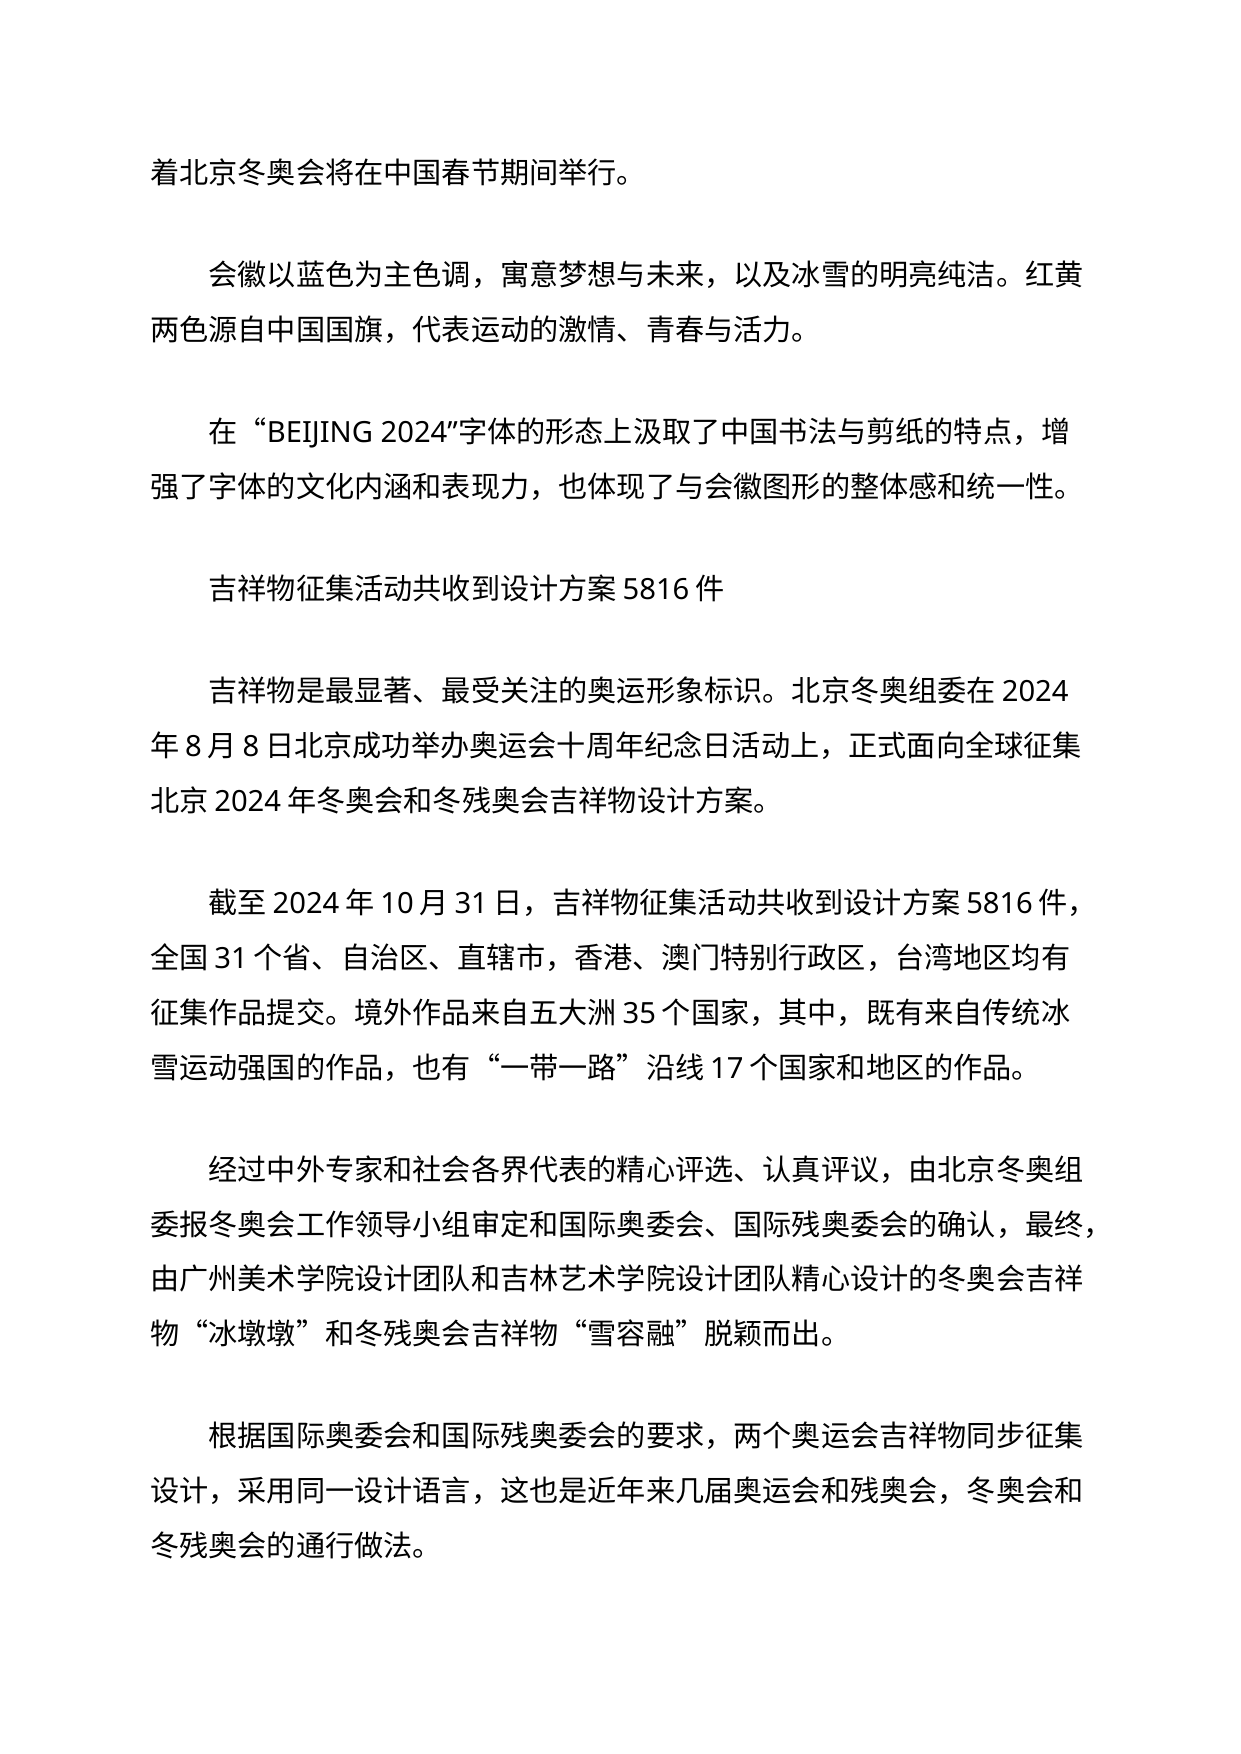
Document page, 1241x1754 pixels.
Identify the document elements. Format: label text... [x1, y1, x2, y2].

text 截至2024年10月31日，吉祥物征集活动共收到设计方案5816件，全国31个省、自治区、直辖市，香港、澳门特别行政区，台湾地区均有征集作品提交。境外作品来自五大洲35个国家，其中，既有来自传统冰雪运动强国的作品，也有“一带一路”沿线17个国家和地区的作品。 [150, 879, 1090, 1087]
text 在“BEIJING 2024”字体的形态上汲取了中国书法与剪纸的特点，增强了字体的文化内涵和表现力，也体现了与会徽图形的整体感和统一性。 [150, 408, 1090, 506]
text 根据国际奥委会和国际残奥委会的要求，两个奥运会吉祥物同步征集设计，采用同一设计语言，这也是近年来几届奥运会和残奥会，冬奥会和冬残奥会的通行做法。 [150, 1413, 1090, 1565]
text 经过中外专家和社会各界代表的精心评选、认真评议，由北京冬奥组委报冬奥会工作领导小组审定和国际奥委会、国际残奥委会的确认，最终，由广州美术学院设计团队和吉林艺术学院设计团队精心设计的冬奥会吉祥物“冰墩墩”和冬残奥会吉祥物“雪容融”脱颖而出。 [150, 1146, 1090, 1353]
text 吉祥物是最显著、最受关注的奥运形象标识。北京冬奥组委在2024年8月8日北京成功举办奥运会十周年纪念日活动上，正式面向全球征集北京2024年冬奥会和冬残奥会吉祥物设计方案。 [150, 667, 1090, 819]
text 吉祥物征集活动共收到设计方案5816件 [150, 565, 1090, 608]
text 会徽以蓝色为主色调，寓意梦想与未来，以及冰雪的明亮纯洁。红黄两色源自中国国旗，代表运动的激情、青春与活力。 [150, 252, 1090, 349]
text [150, 150, 1090, 192]
